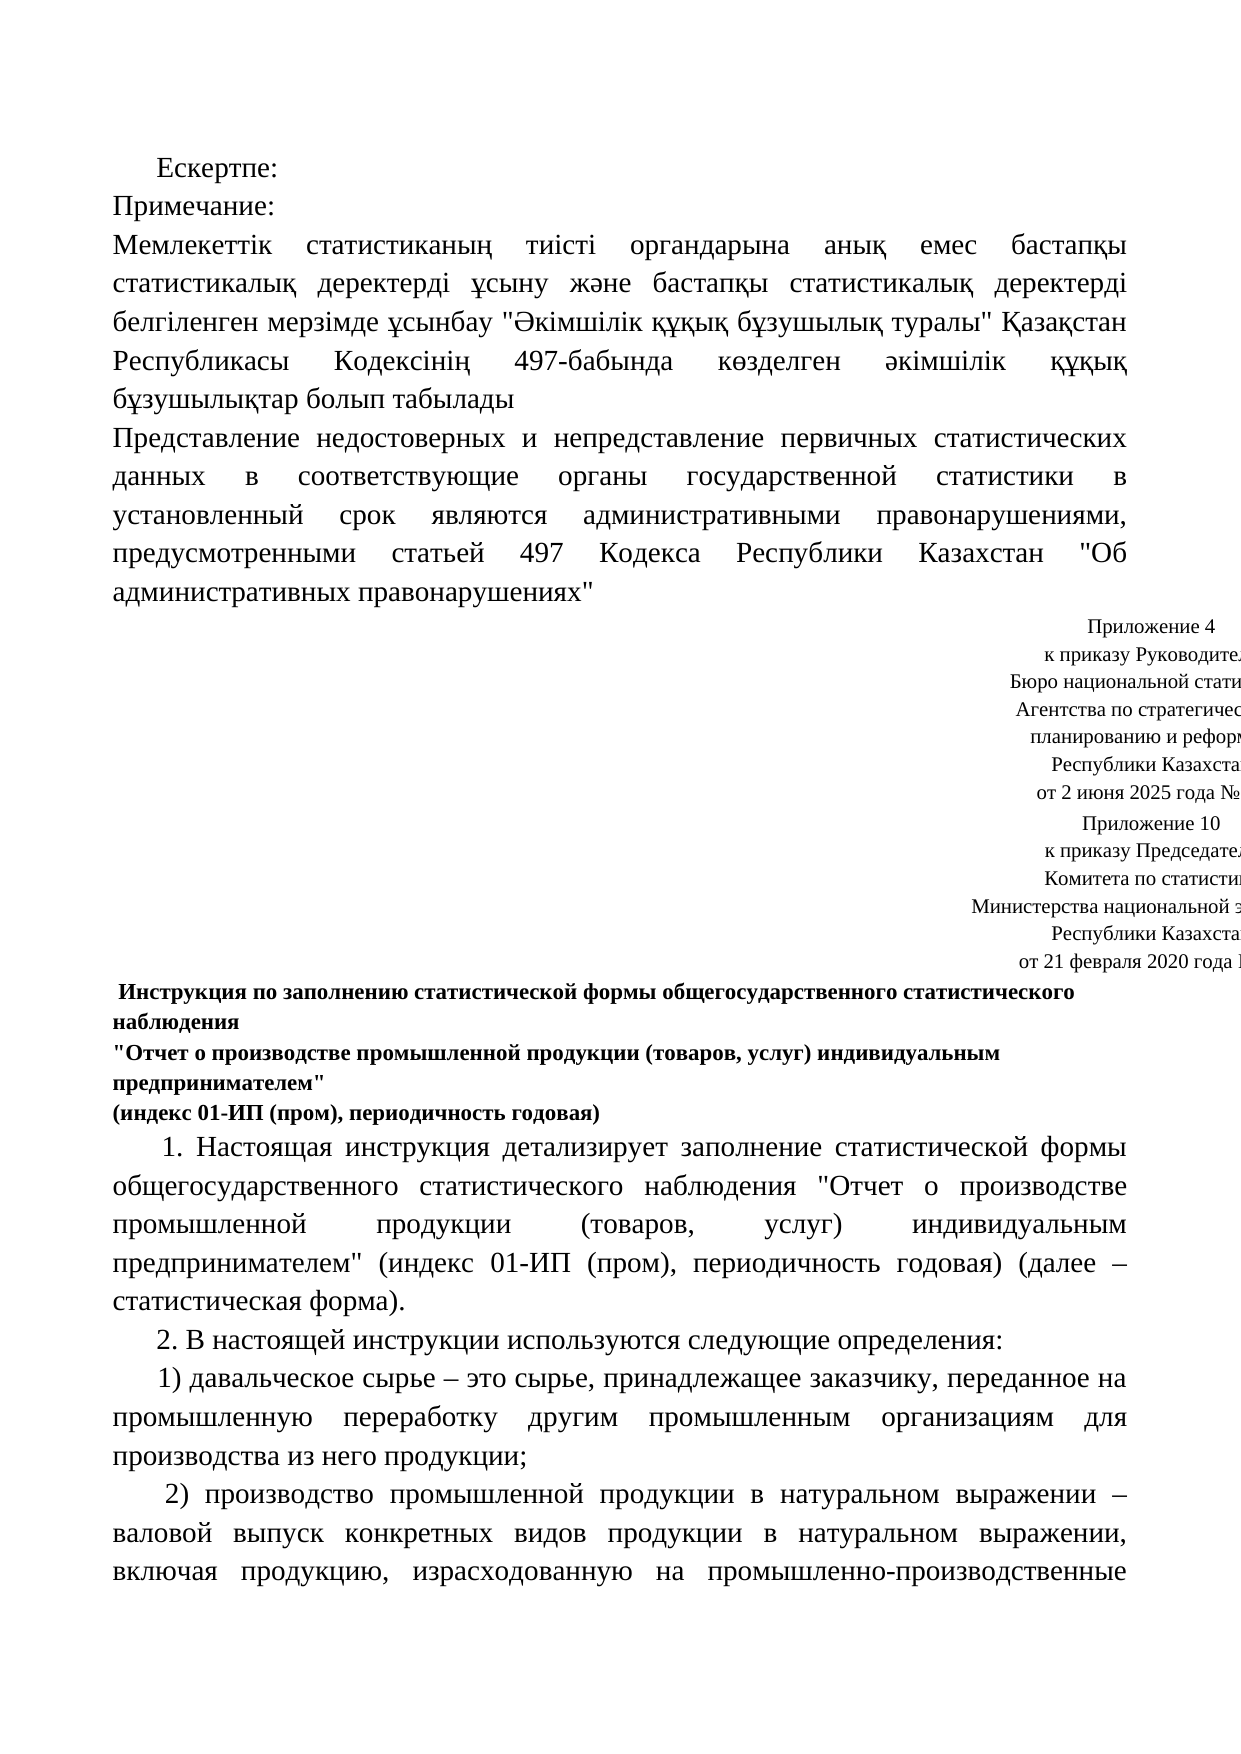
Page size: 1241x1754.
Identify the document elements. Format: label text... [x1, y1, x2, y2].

text Примечание: [112, 188, 1128, 222]
text Представление недостоверных и непредставление первичных статистических данных в соответствующие органы государственной статистики в установленный срок являются административными правонарушениями, предусмотренными статьей 497 Кодекса Республики Казахстан "Об административных правонарушениях" [112, 420, 1128, 607]
text 1) давальческое сырье – это сырье, принадлежащее заказчику, переданное на промышленную переработку другим промышленным организациям для производства из него продукции; [112, 1361, 1128, 1471]
text Инструкция по заполнению статистической формы общегосударственного статистического наблюдения "Отчет о производстве промышленной продукции (товаров, услуг) индивидуальным предпринимателем" (индекс 01-ИП (пром), периодичность годовая) [112, 978, 1128, 1125]
text 1. Настоящая инструкция детализирует заполнение статистической формы общегосударственного статистического наблюдения "Отчет о производстве промышленной продукции (товаров, услуг) индивидуальным предпринимателем" (индекс 01-ИП (пром), периодичность годовая) (далее – статистическая форма). [112, 1129, 1128, 1317]
text Ескертпе: [112, 150, 1128, 183]
text 2. В настоящей инструкции используются следующие определения: [112, 1322, 1128, 1356]
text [112, 1476, 1128, 1587]
text Мемлекеттік статистиканың тиісті органдарына анық емес бастапқы статистикалық деректерді ұсыну және бастапқы статистикалық деректерді белгіленген мерзімде ұсынбау "Әкімшілік құқық бұзушылық туралы" Қазақстан Республикасы Кодексінің 497-бабында көзделген әкімшілік құқық бұзушылықтар болып табылады [112, 227, 1128, 415]
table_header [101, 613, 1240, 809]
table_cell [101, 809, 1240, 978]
